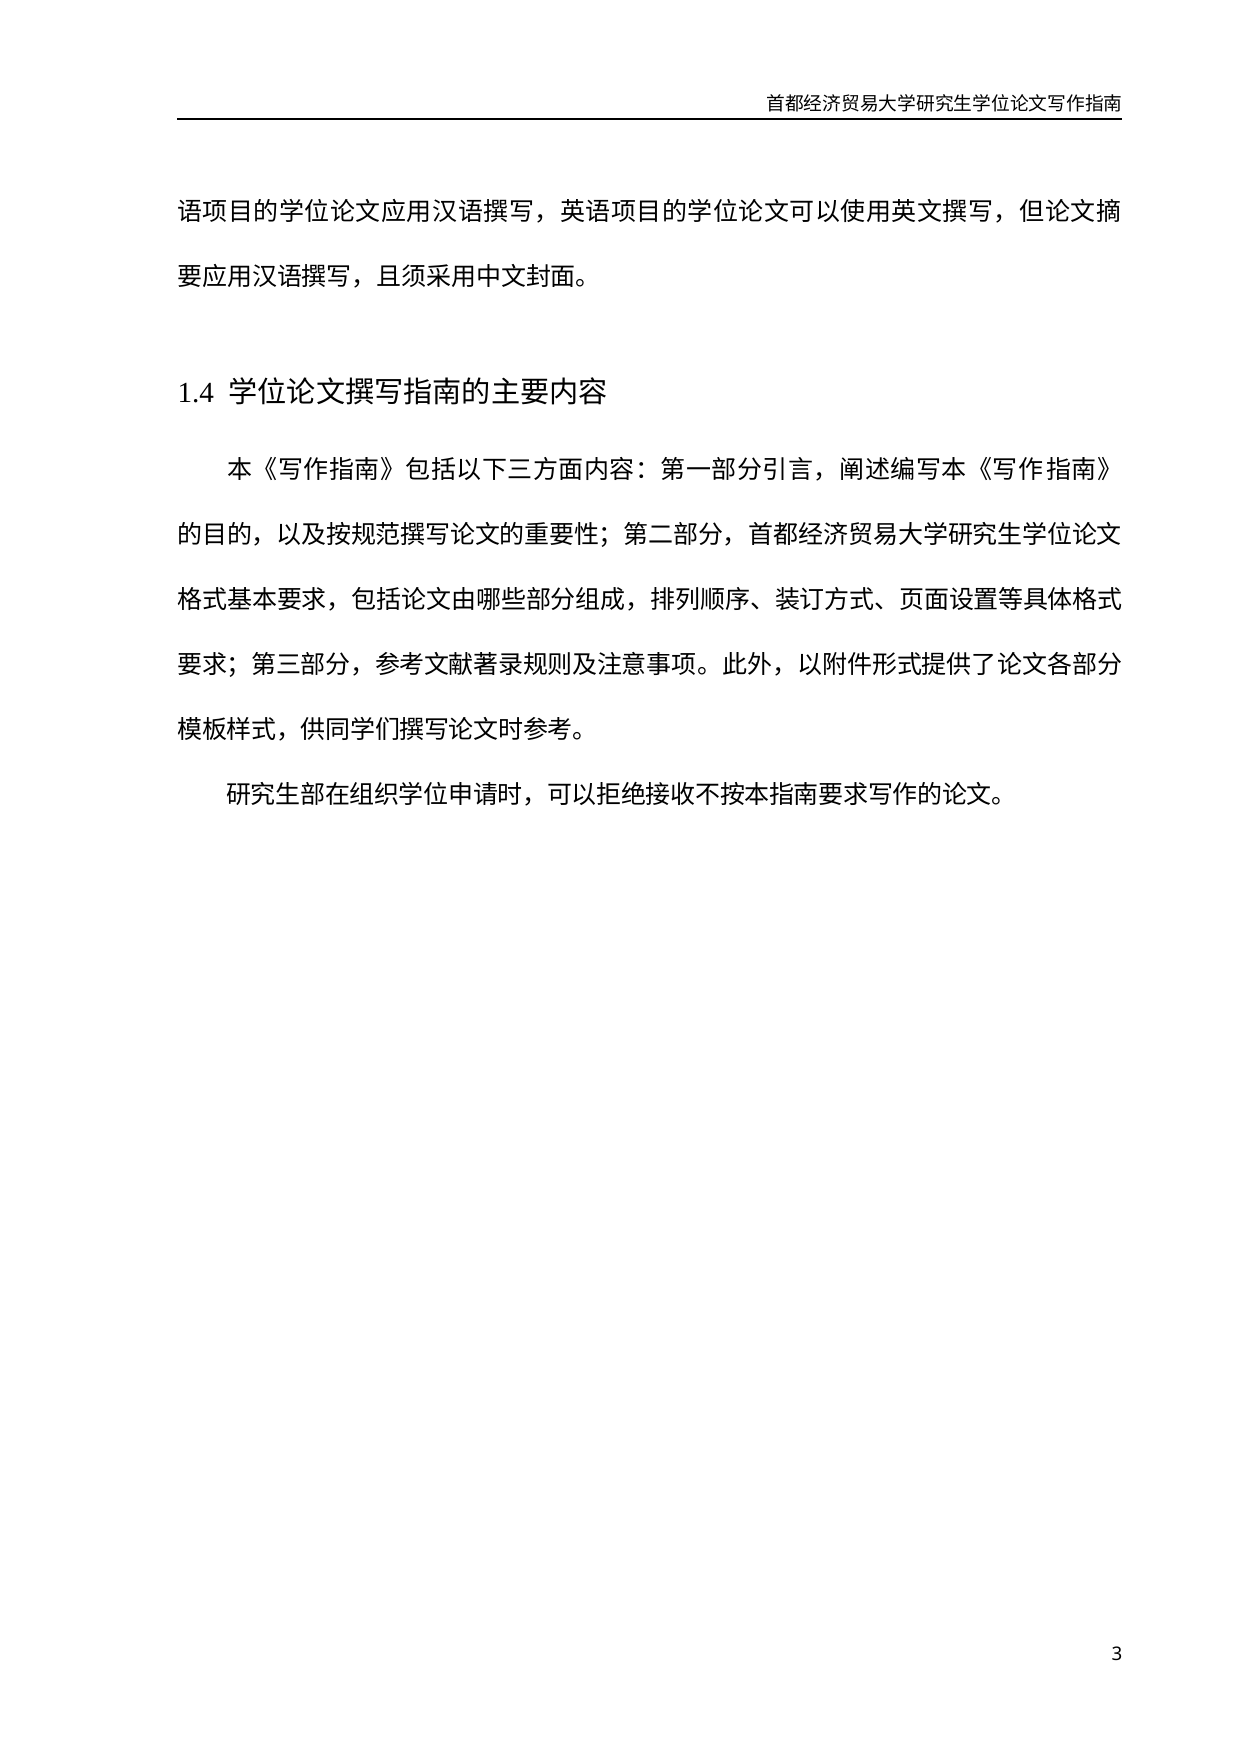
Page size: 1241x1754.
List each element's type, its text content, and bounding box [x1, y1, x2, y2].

text 研究生部在组织学位申请时，可以拒绝接收不按本指南要求写作的论文。 [177, 760, 1122, 825]
text 1.4 学位论文撰写指南的主要内容 [177, 357, 1122, 422]
text 本《写作指南》包括以下三方面内容：第一部分引言，阐述编写本《写作指南》的目的，以及按规范撰写论文的重要性；第二部分，首都经济贸易大学研究生学位论文格式基本要求，包括论文由哪些部分组成，排列顺序、装订方式、页面设置等具体格式要求；第三部分，参考文献著录规则及注意事项。此外，以附件形式提供了论文各部分模板样式，供同学们撰写论文时参考。 [177, 435, 1122, 760]
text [177, 177, 1122, 307]
